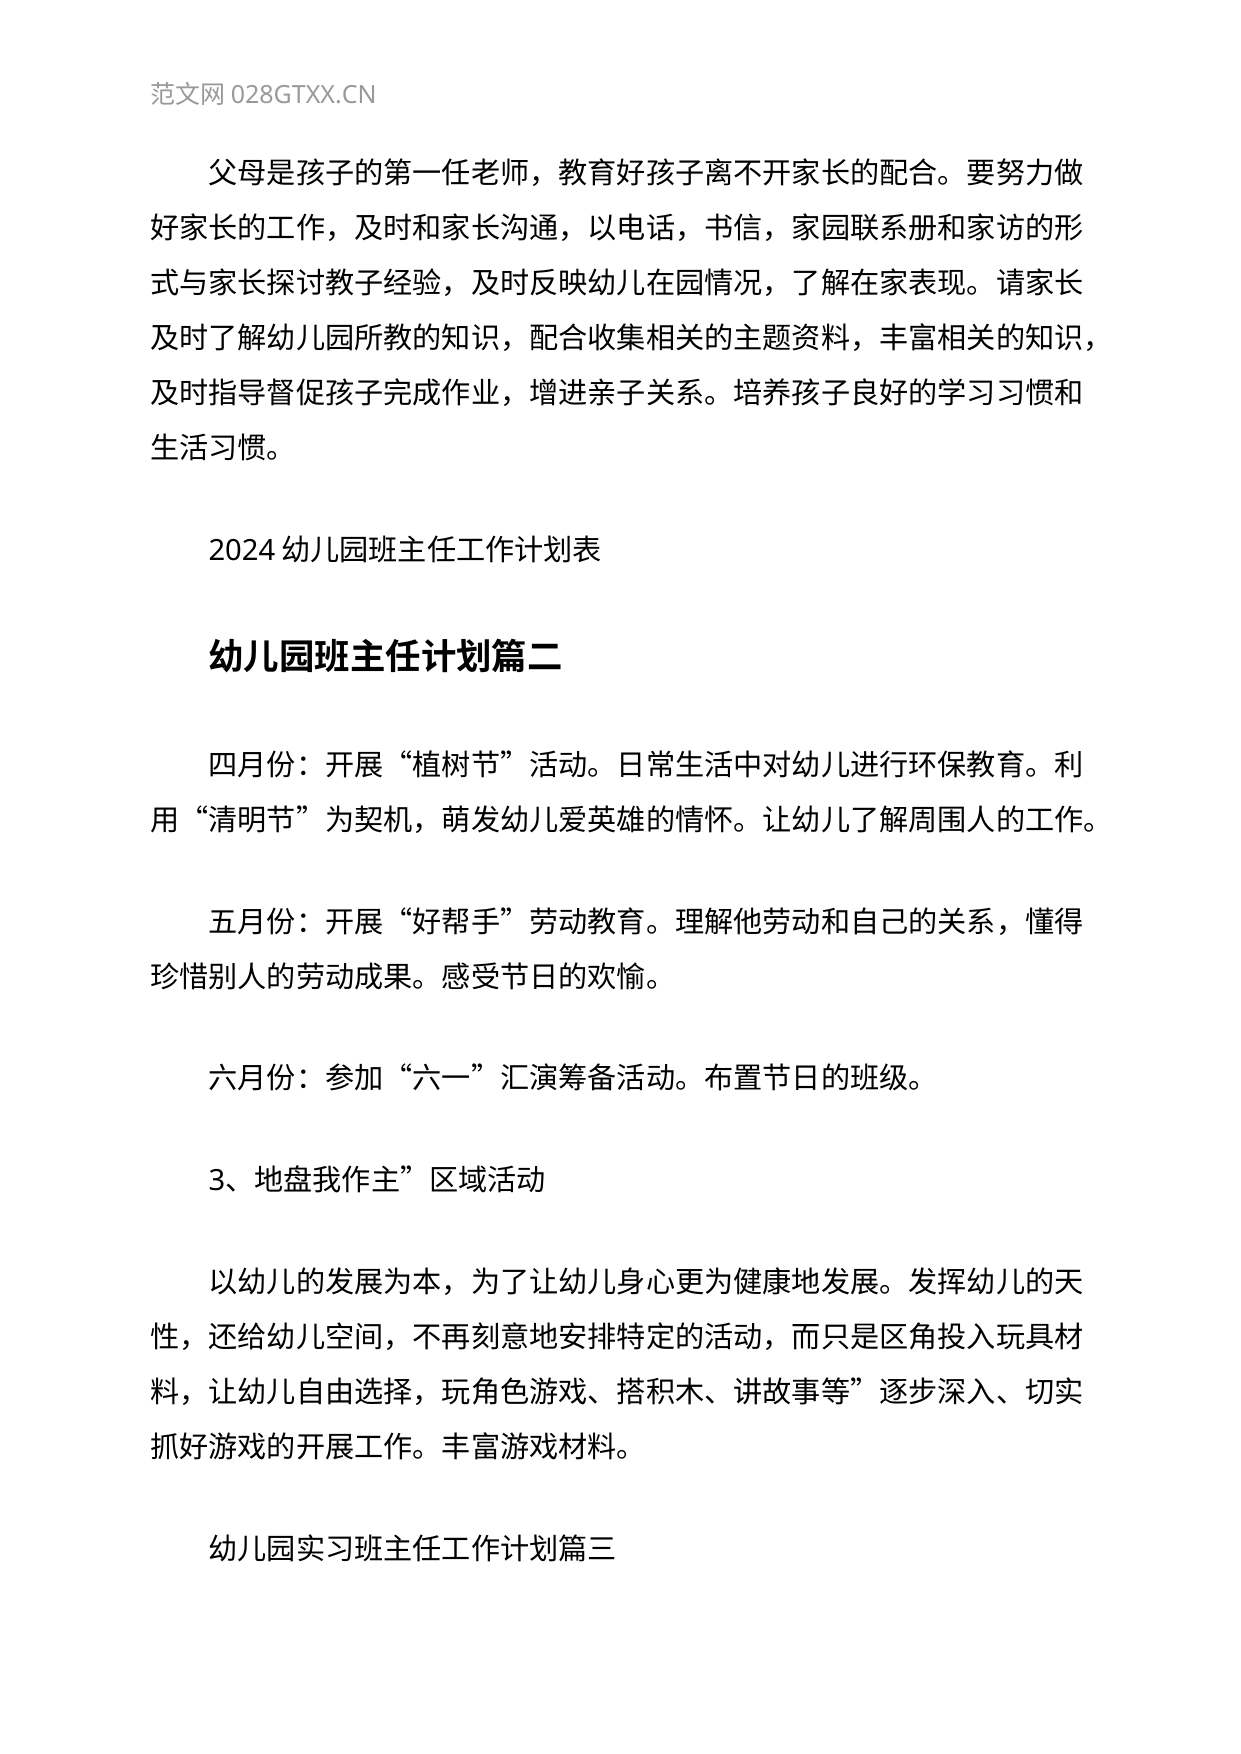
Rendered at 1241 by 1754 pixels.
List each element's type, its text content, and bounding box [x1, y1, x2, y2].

text 四月份：开展“植树节”活动。日常生活中对幼儿进行环保教育。利用“清明节”为契机，萌发幼儿爱英雄的情怀。让幼儿了解周围人的工作。 [150, 742, 1090, 839]
text 幼儿园实习班主任工作计划篇三 [150, 1525, 1090, 1567]
text 五月份：开展“好帮手”劳动教育。理解他劳动和自己的关系，懂得珍惜别人的劳动成果。感受节日的欢愉。 [150, 898, 1090, 996]
text 父母是孩子的第一任老师，教育好孩子离不开家长的配合。要努力做好家长的工作，及时和家长沟通，以电话，书信，家园联系册和家访的形式与家长探讨教子经验，及时反映幼儿在园情况，了解在家表现。请家长及时了解幼儿园所教的知识，配合收集相关的主题资料，丰富相关的知识，及时指导督促孩子完成作业，增进亲子关系。培养孩子良好的学习习惯和生活习惯。 [150, 150, 1090, 467]
text 幼儿园班主任计划篇二 [150, 628, 1090, 679]
text 3、地盘我作主”区域活动 [150, 1157, 1090, 1199]
text 以幼儿的发展为本，为了让幼儿身心更为健康地发展。发挥幼儿的天性，还给幼儿空间，不再刻意地安排特定的活动，而只是区角投入玩具材料，让幼儿自由选择，玩角色游戏、搭积木、讲故事等”逐步深入、切实抓好游戏的开展工作。丰富游戏材料。 [150, 1259, 1090, 1466]
text 六月份：参加“六一”汇演筹备活动。布置节日的班级。 [150, 1055, 1090, 1097]
text 2024幼儿园班主任工作计划表 [150, 526, 1090, 569]
